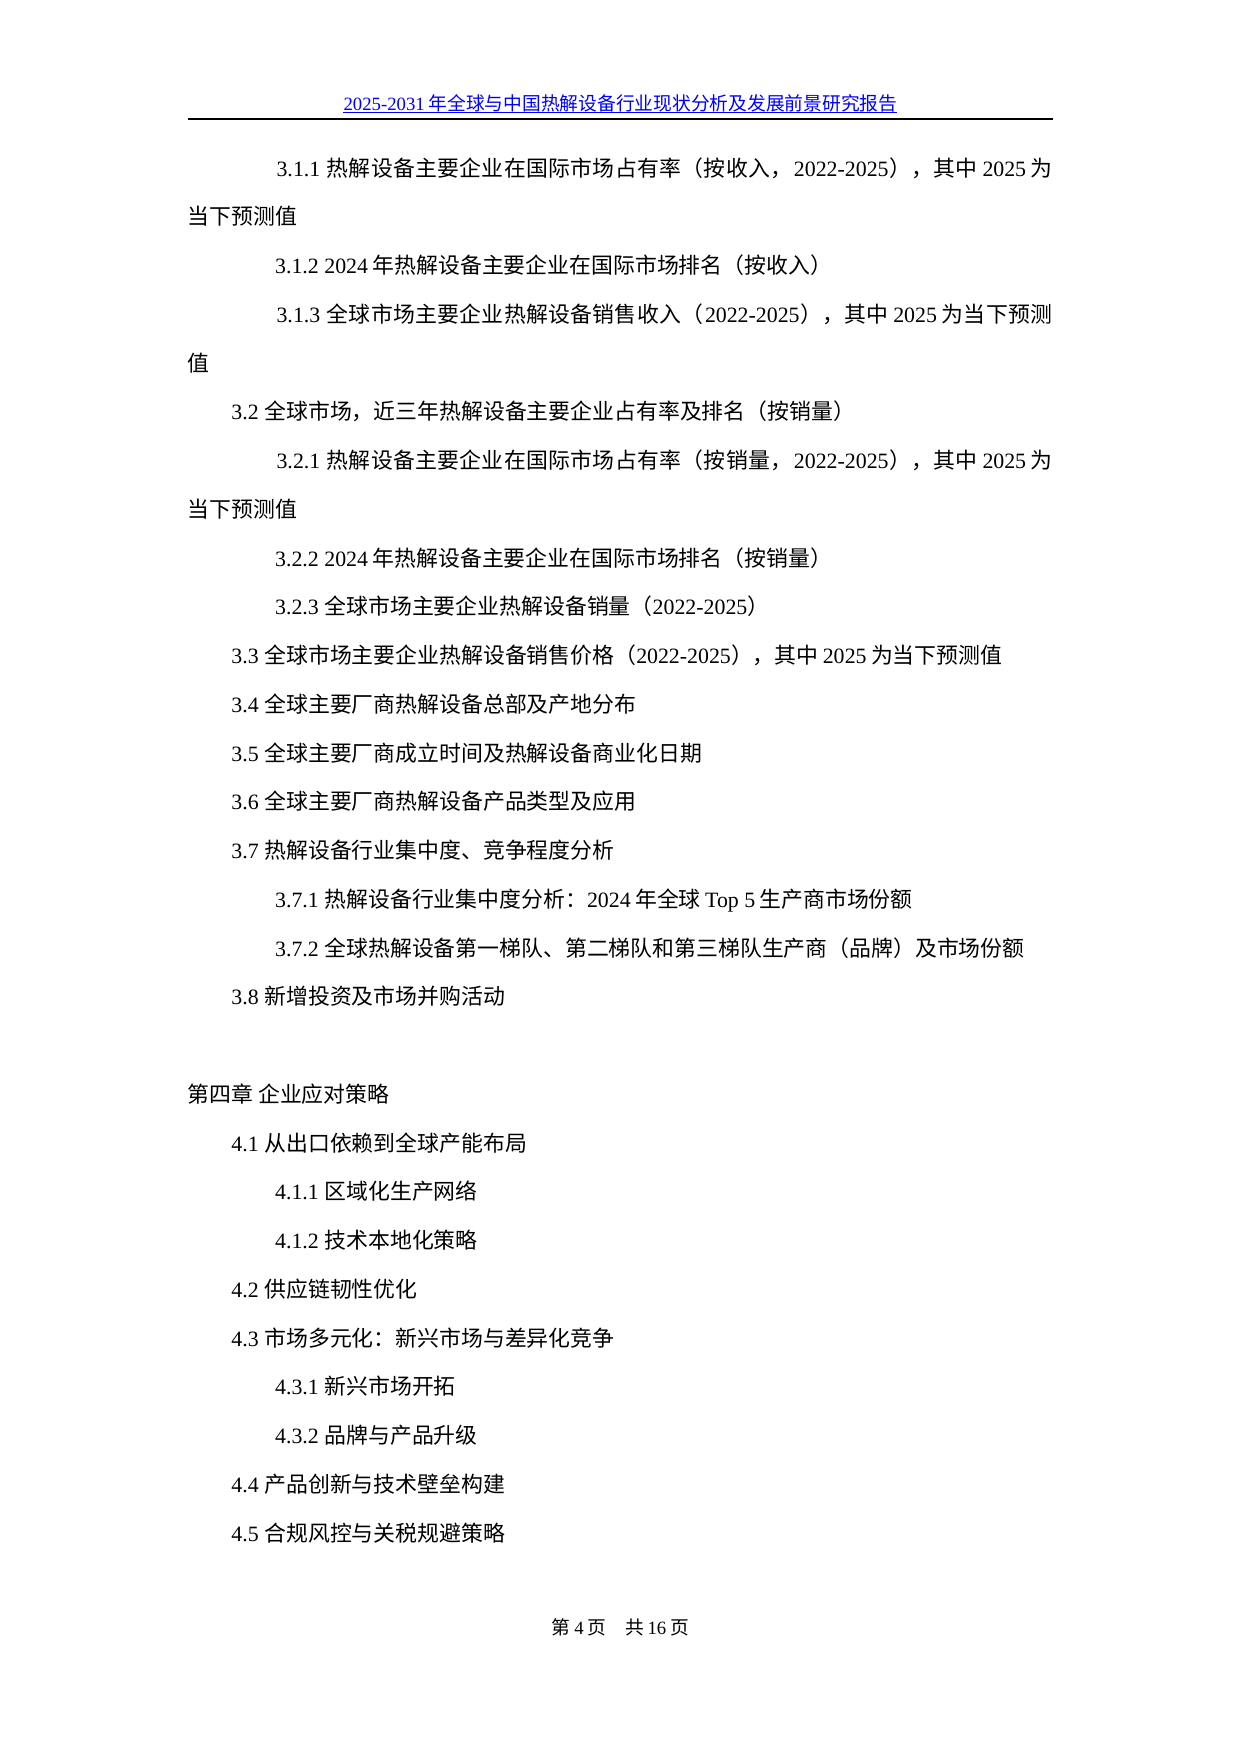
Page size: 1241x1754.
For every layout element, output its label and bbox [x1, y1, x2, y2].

text [187, 150, 1053, 1548]
